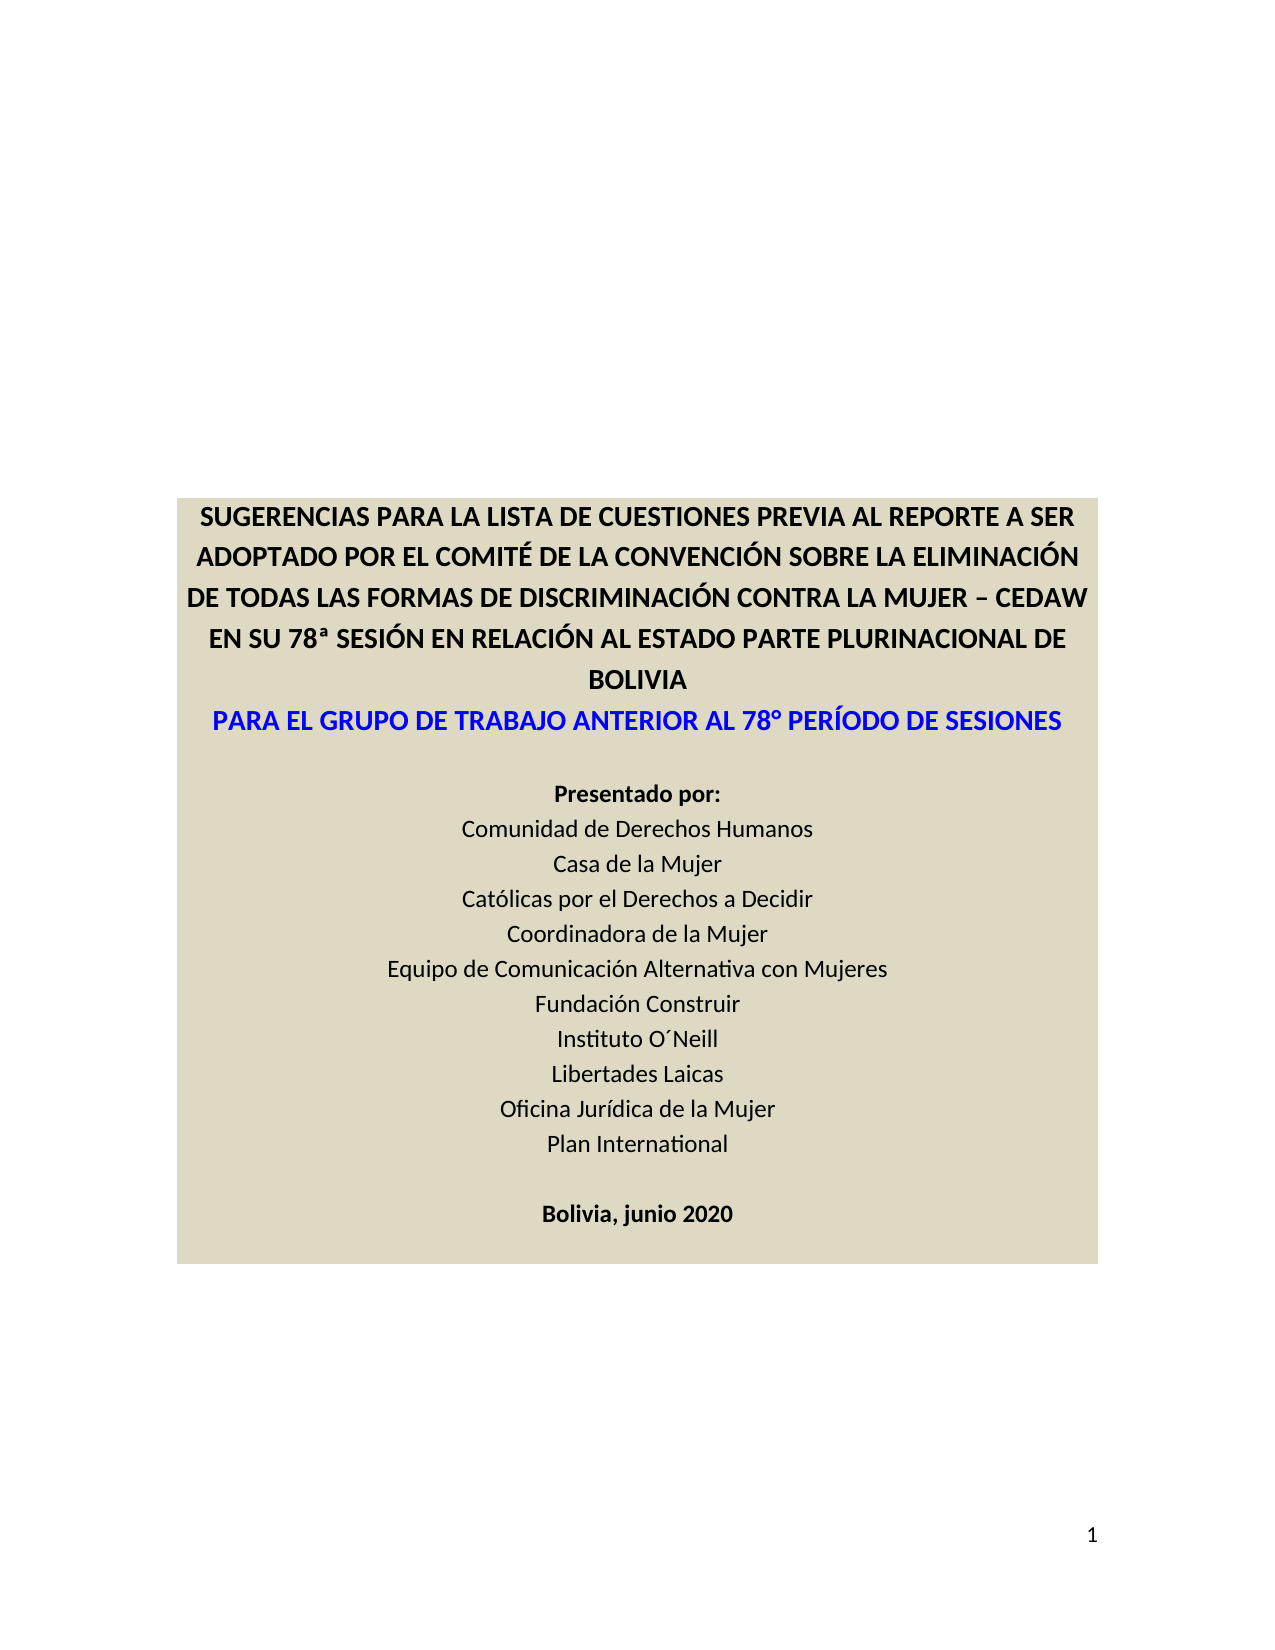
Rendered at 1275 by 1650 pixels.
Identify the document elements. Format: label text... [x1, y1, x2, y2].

text SUGERENCIAS PARA LA LISTA DE CUESTIONES PREVIA AL REPORTE A SER ADOPTADO POR EL COMITÉ DE LA CONVENCIÓN SOBRE LA ELIMINACIÓN DE TODAS LAS FORMAS DE DISCRIMINACIÓN CONTRA LA MUJER – CEDAW EN SU 78ª SESIÓN EN RELACIÓN AL ESTADO PARTE PLURINACIONAL DE BOLIVIA [177, 498, 1098, 697]
text Equipo de Comunicación Alternativa con Mujeres [177, 953, 1098, 984]
text Comunidad de Derechos Humanos [177, 813, 1098, 844]
text Plan International [177, 1128, 1098, 1159]
text Fundación Construir [177, 988, 1098, 1019]
text Bolivia, junio 2020 [177, 1198, 1098, 1229]
text Oficina Jurídica de la Mujer [177, 1093, 1098, 1124]
text Católicas por el Derechos a Decidir [177, 883, 1098, 914]
text Libertades Laicas [177, 1058, 1098, 1089]
text PARA EL GRUPO DE TRABAJO ANTERIOR AL 78° PERÍODO DE SESIONES [177, 702, 1098, 738]
text Presentado por: [177, 778, 1098, 809]
text Casa de la Mujer [177, 848, 1098, 879]
text Instituto O´Neill [177, 1023, 1098, 1054]
text Coordinadora de la Mujer [177, 918, 1098, 949]
